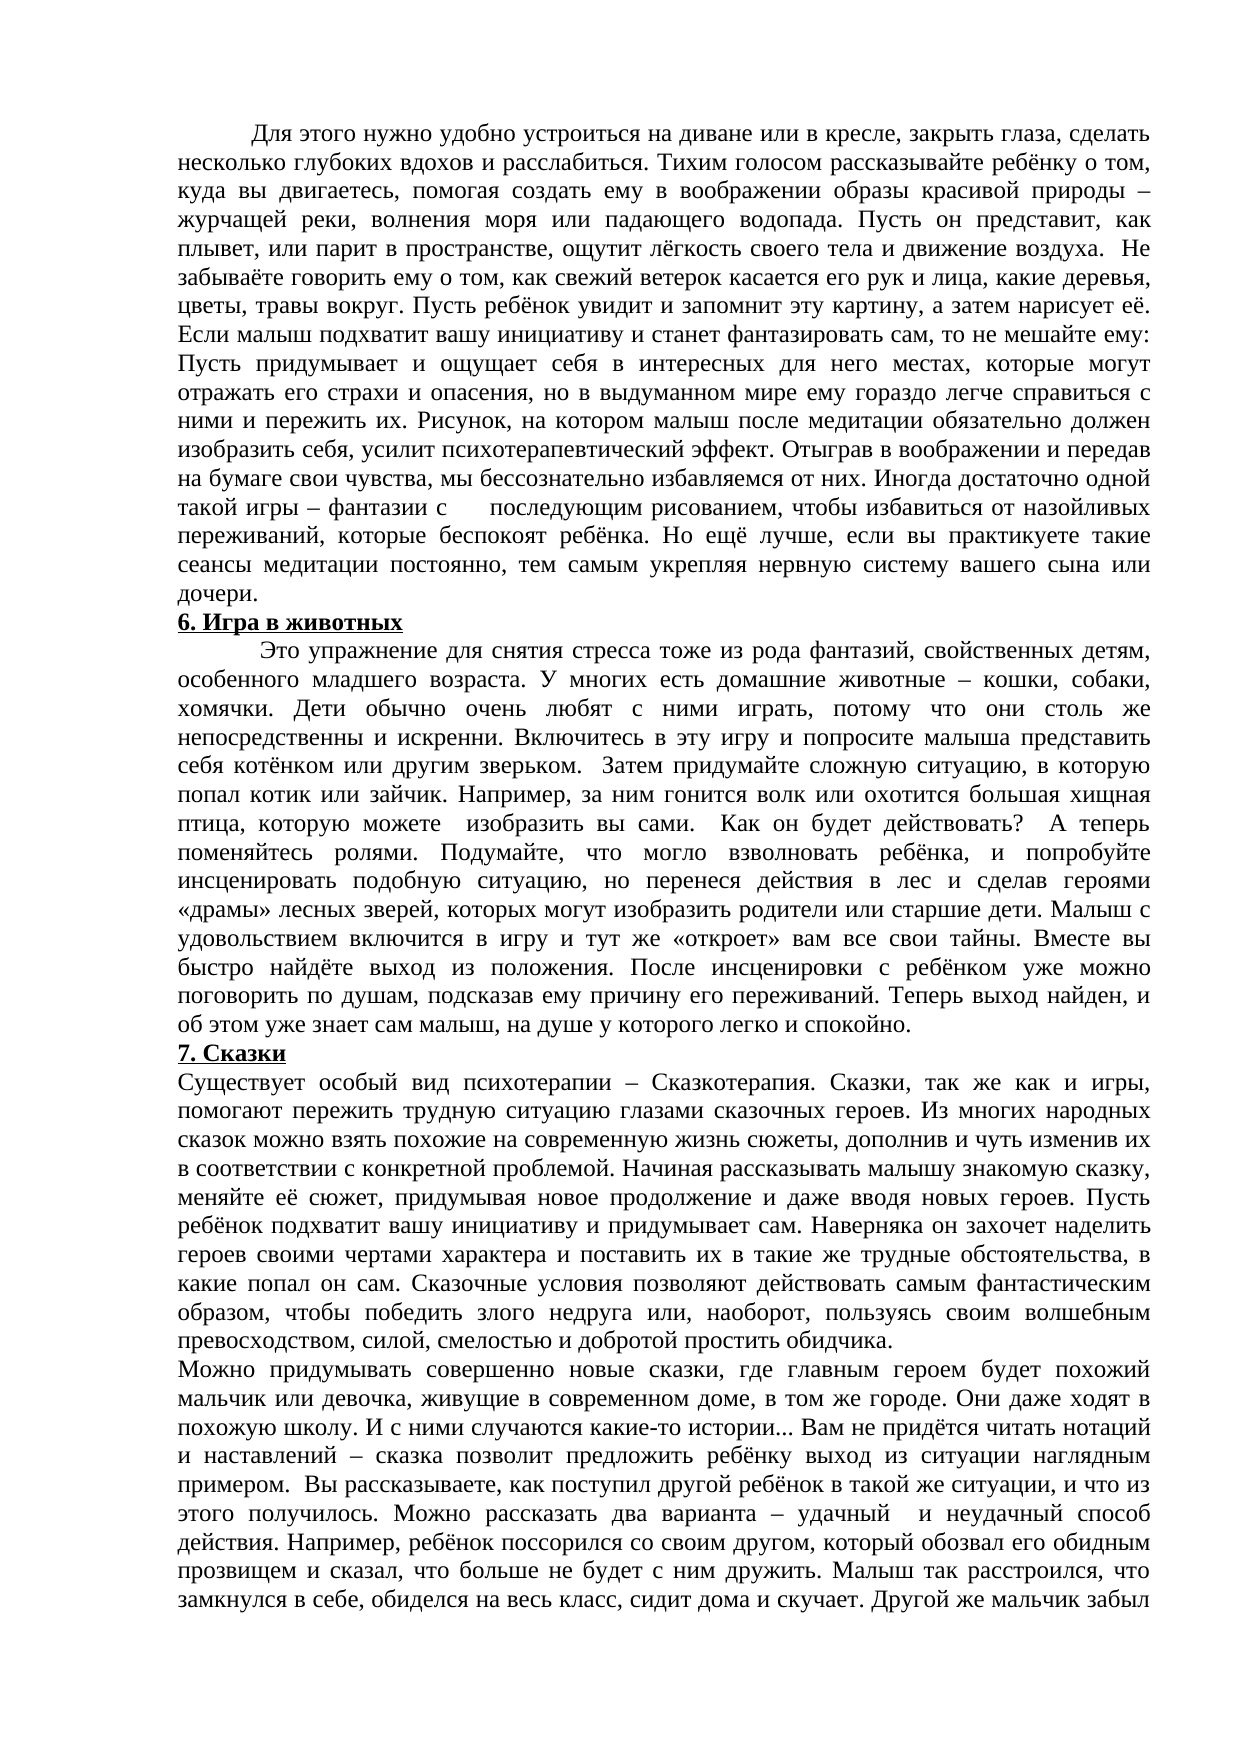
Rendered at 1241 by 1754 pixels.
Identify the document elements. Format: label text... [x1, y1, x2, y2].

text Для этого нужно удобно устроиться на диване или в кресле, закрыть глаза, сделать несколько глубоких вдохов и расслабиться. Тихим голосом рассказывайте ребёнку о том, куда вы двигаетесь, помогая создать ему в воображении образы красивой природы – журчащей реки, волнения моря или падающего водопада. Пусть он представит, как плывет, или парит в пространстве, ощутит лёгкость своего тела и движение воздуха. Не забываёте говорить ему о том, как свежий ветерок касается его рук и лица, какие деревья, цветы, травы вокруг. Пусть ребёнок увидит и запомнит эту картину, а затем нарисует её. Если малыш подхватит вашу инициативу и станет фантазировать сам, то не мешайте ему: Пусть придумывает и ощущает себя в интересных для него местах, которые могут отражать его страхи и опасения, но в выдуманном мире ему гораздо легче справиться с ними и пережить их. Рисунок, на котором малыш после медитации обязательно должен изобразить себя, усилит психотерапевтический эффект. Отыграв в воображении и передав на бумаге свои чувства, мы бессознательно избавляемся от них. Иногда достаточно одной такой игры – фантазии с последующим рисованием, чтобы избавиться от назойливых переживаний, которые беспокоят ребёнка. Но ещё лучше, если вы практикуете такие сеансы медитации постоянно, тем самым укрепляя нервную систему вашего сына или дочери. [177, 118, 1152, 607]
text Это упражнение для снятия стресса тоже из рода фантазий, свойственных детям, особенного младшего возраста. У многих есть домашние животные – кошки, собаки, хомячки. Дети обычно очень любят с ними играть, потому что они столь же непосредственны и искренни. Включитесь в эту игру и попросите малыша представить себя котёнком или другим зверьком. Затем придумайте сложную ситуацию, в которую попал котик или зайчик. Например, за ним гонится волк или охотится большая хищная птица, которую можете изобразить вы сами. Как он будет действовать? А теперь поменяйтесь ролями. Подумайте, что могло взволновать ребёнка, и попробуйте инсценировать подобную ситуацию, но перенеся действия в лес и сделав героями «драмы» лесных зверей, которых могут изобразить родители или старшие дети. Малыш с удовольствием включится в игру и тут же «откроет» вам все свои тайны. Вместе вы быстро найдёте выход из положения. После инсценировки с ребёнком уже можно поговорить по душам, подсказав ему причину его переживаний. Теперь выход найден, и об этом уже знает сам малыш, на душе у которого легко и спокойно. [177, 636, 1152, 1038]
text 7. Сказки [177, 1038, 1152, 1067]
text Существует особый вид психотерапии – Сказкотерапия. Сказки, так же как и игры, помогают пережить трудную ситуацию глазами сказочных героев. Из многих народных сказок можно взять похожие на современную жизнь сюжеты, дополнив и чуть изменив их в соответствии с конкретной проблемой. Начиная рассказывать малышу знакомую сказку, меняйте её сюжет, придумывая новое продолжение и даже вводя новых героев. Пусть ребёнок подхватит вашу инициативу и придумывает сам. Наверняка он захочет наделить героев своими чертами характера и поставить их в такие же трудные обстоятельства, в какие попал он сам. Сказочные условия позволяют действовать самым фантастическим образом, чтобы победить злого недруга или, наоборот, пользуясь своим волшебным превосходством, силой, смелостью и добротой простить обидчика. [177, 1067, 1152, 1354]
text 6. Игра в животных [177, 607, 1152, 636]
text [177, 1354, 1152, 1613]
